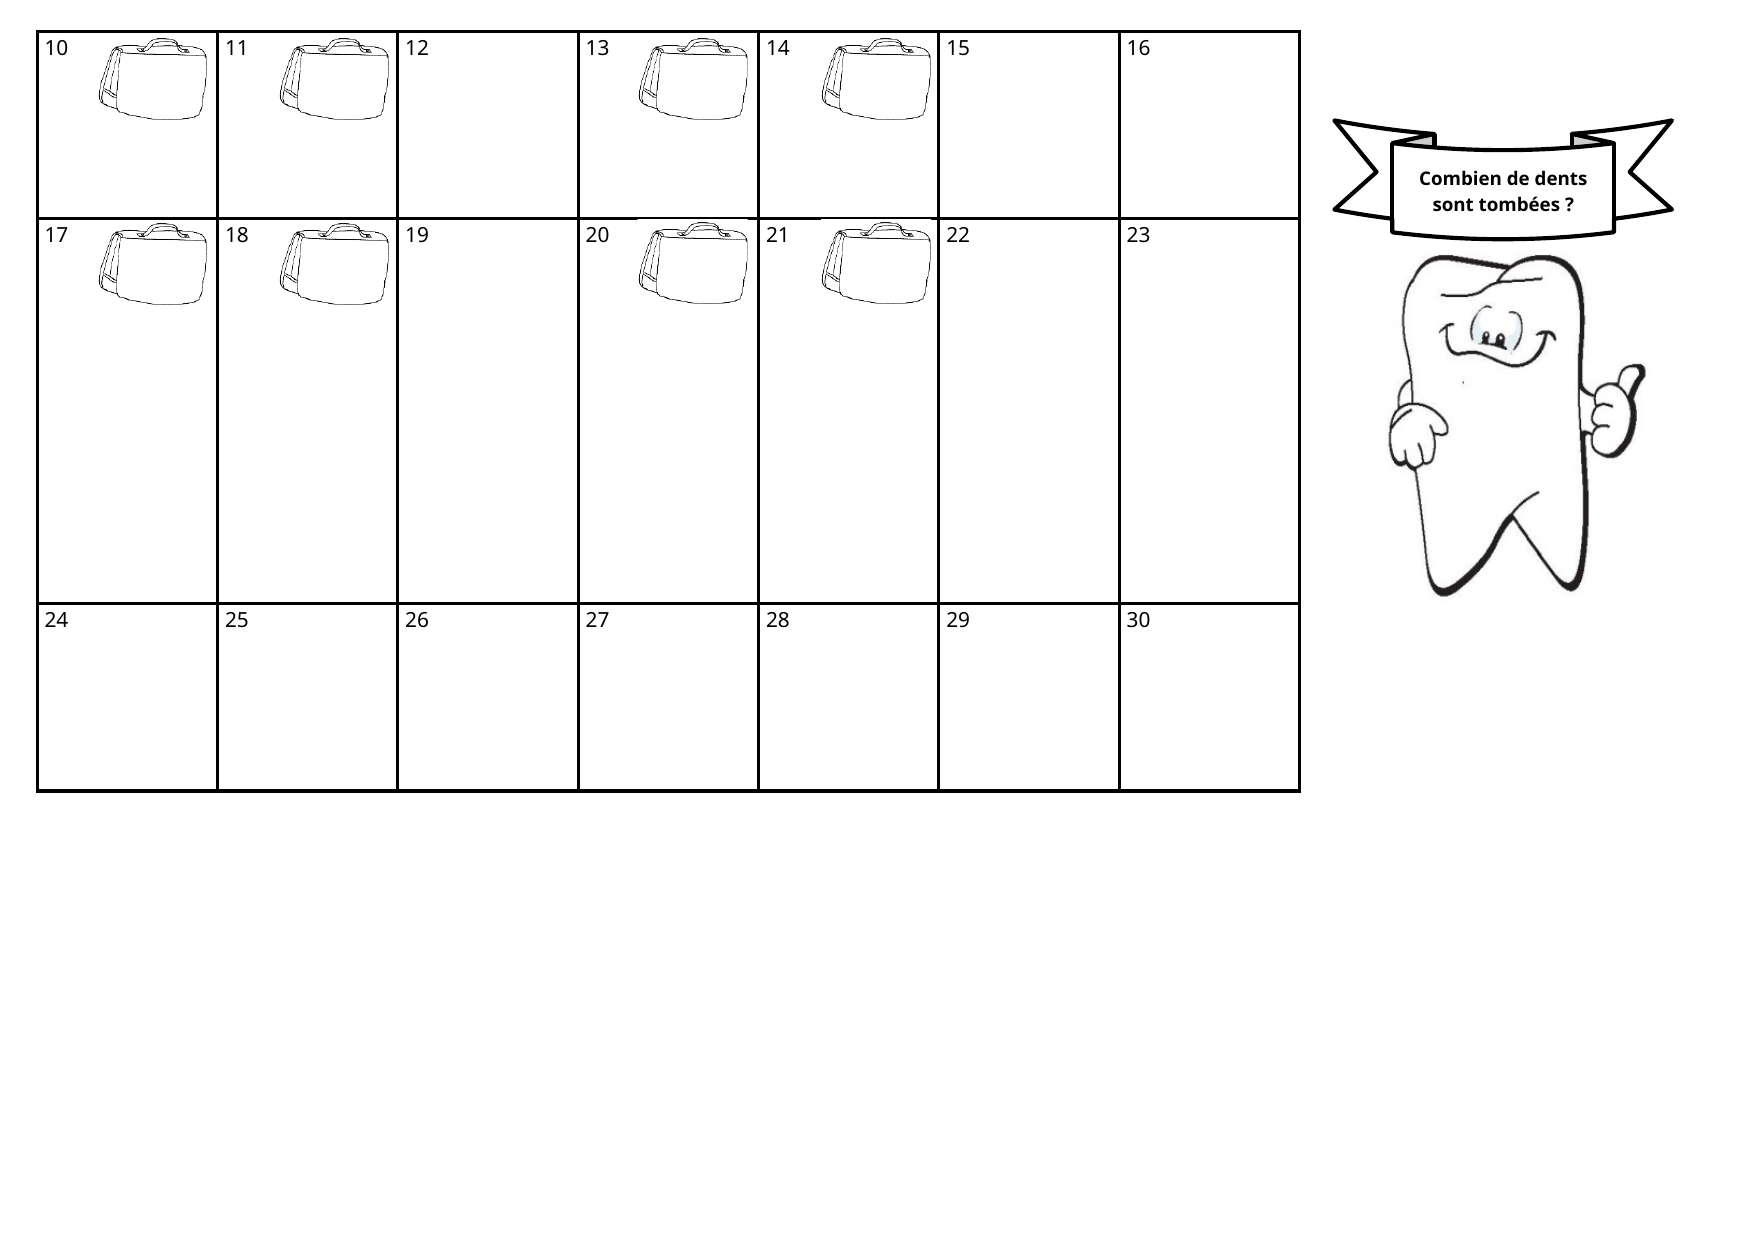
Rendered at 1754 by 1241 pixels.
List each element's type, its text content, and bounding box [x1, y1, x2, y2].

table_cell 28 [760, 605, 937, 789]
table_cell 27 [580, 605, 757, 789]
table_cell 24 [39, 605, 216, 789]
table_cell 20 [580, 220, 757, 602]
table_cell 18 [219, 220, 396, 602]
table_cell 22 [940, 220, 1118, 602]
picture [279, 220, 390, 305]
table_cell 15 [940, 33, 1118, 217]
picture [279, 35, 390, 120]
table_cell 21 [760, 220, 937, 602]
picture [821, 35, 932, 120]
table_cell 11 [219, 33, 396, 217]
table_cell 17 [39, 220, 216, 602]
table_cell 30 [1121, 605, 1298, 789]
picture [97, 220, 208, 305]
picture [821, 219, 932, 304]
table_cell 12 [399, 33, 577, 217]
table_cell 19 [399, 220, 577, 602]
table_cell 23 [1121, 220, 1298, 602]
picture [97, 35, 208, 120]
table_cell 29 [940, 605, 1118, 789]
table_cell 16 [1121, 33, 1298, 217]
picture [1379, 246, 1657, 603]
table_cell 10 [39, 33, 216, 217]
picture [637, 219, 748, 304]
table_cell 25 [219, 605, 396, 789]
table_cell 13 [580, 33, 757, 217]
picture [637, 35, 748, 120]
table_cell 26 [399, 605, 577, 789]
table_cell 14 [760, 33, 937, 217]
